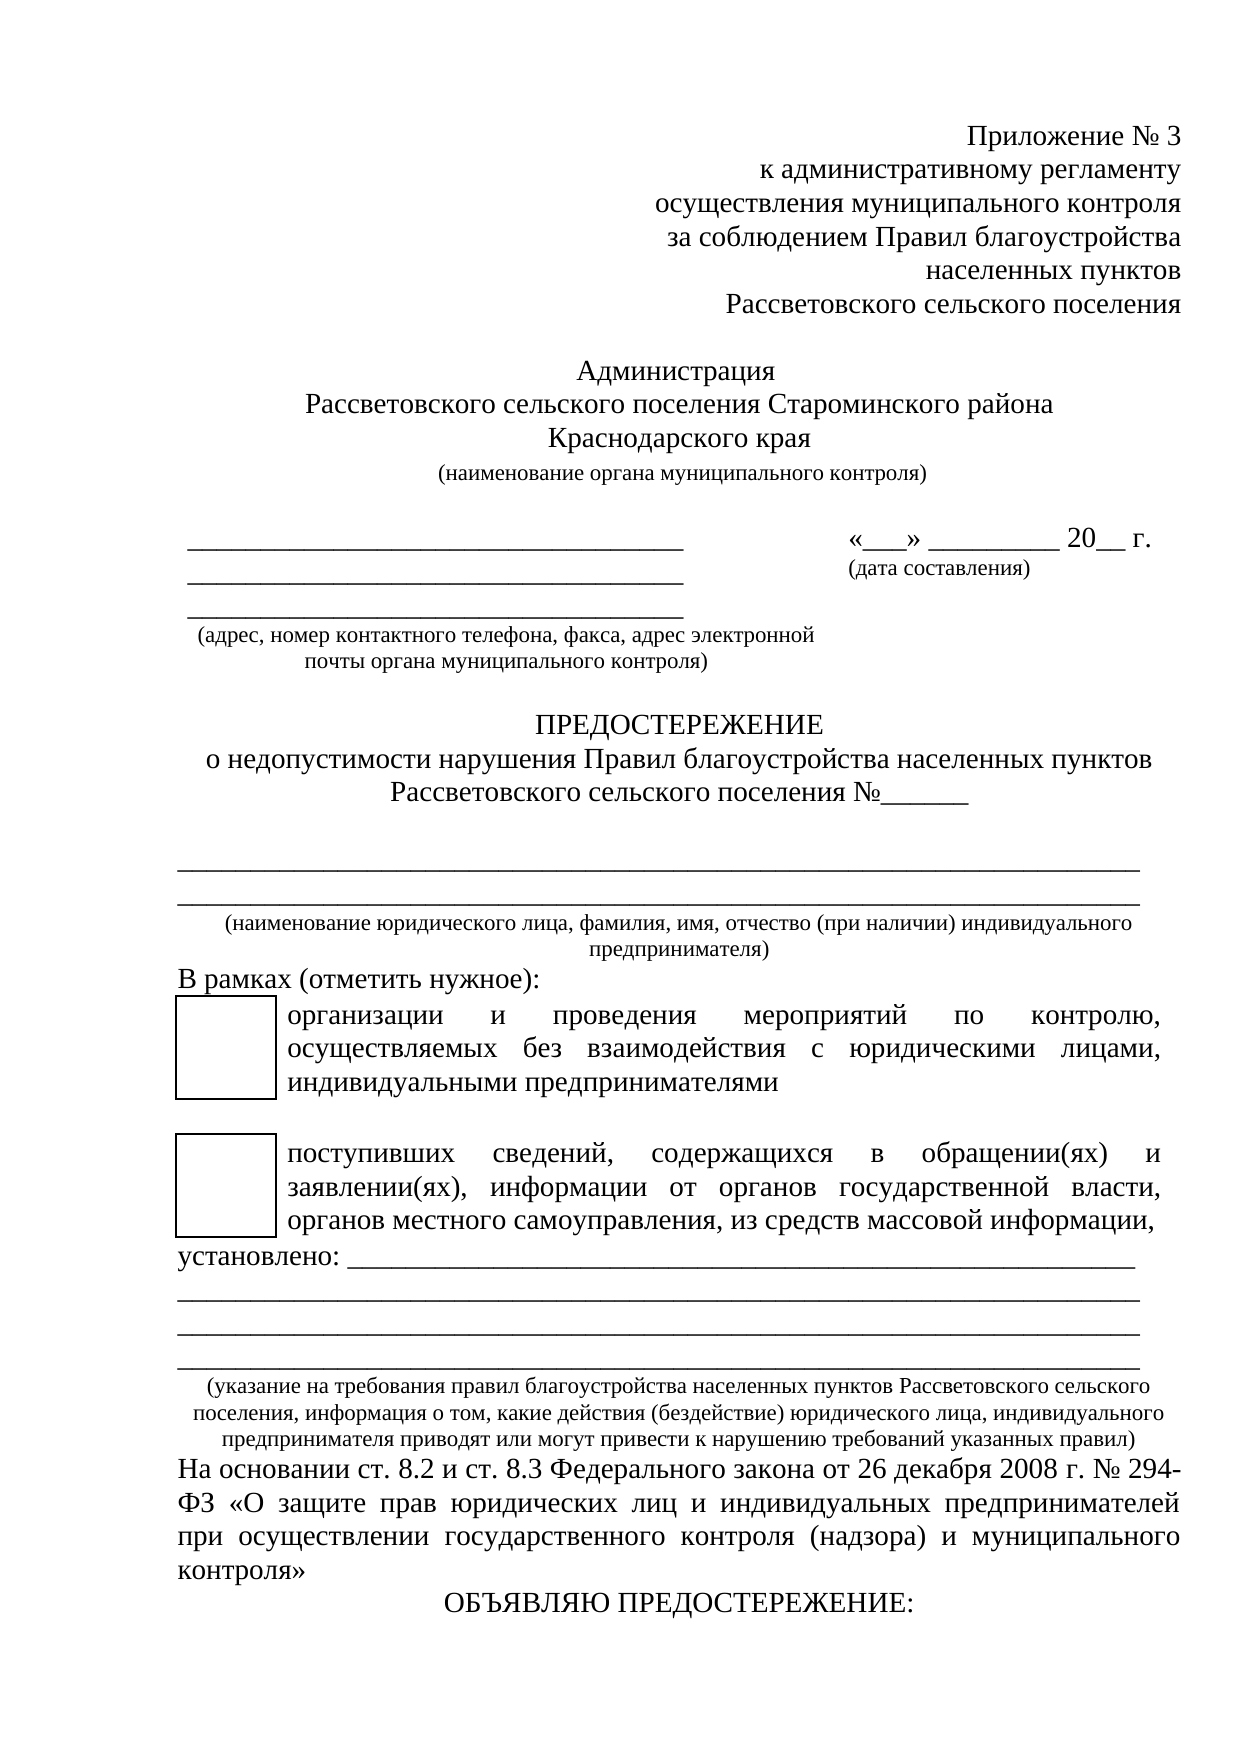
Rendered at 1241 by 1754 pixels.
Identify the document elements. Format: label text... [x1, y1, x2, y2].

text (указание на требования правил благоустройства населенных пунктов Рассветовского сельского поселения, информация о том, какие действия (бездействие) юридического лица, индивидуального предпринимателя приводят или могут привести к нарушению требований указанных правил) [177, 1372, 1181, 1451]
text __________________________________________________________________ [177, 1305, 1181, 1339]
text __________________________________________________________________ [177, 875, 1181, 909]
text к административному регламенту [177, 152, 1181, 185]
table_header [177, 1135, 275, 1236]
text Рассветовского сельского поселения Староминского района [177, 386, 1181, 420]
text Краснодарского края [177, 420, 1181, 453]
text __________________________________________________________________ [177, 1339, 1181, 1372]
text В рамках (отметить нужное): [177, 961, 1181, 995]
text __________________________________________________________________ [177, 842, 1181, 875]
table_header поступивших сведений, содержащихся в обращении(ях) и заявлении(ях), информации от органов государственной власти, органов местного самоуправления, из средств массовой информации, [277, 1133, 1173, 1236]
table_header «___» _________ 20__ г. (дата составления) [837, 521, 1173, 674]
text (наименование органа муниципального контроля) [177, 453, 1181, 487]
text ОБЪЯВЛЯЮ ПРЕДОСТЕРЕЖЕНИЕ: [177, 1586, 1181, 1619]
text (наименование юридического лица, фамилия, имя, отчество (при наличии) индивидуального предпринимателя) [177, 909, 1181, 961]
text Приложение № 3 [177, 118, 1181, 152]
text __________________________________________________________________ [177, 1272, 1181, 1305]
text Администрация [177, 353, 1181, 386]
text Рассветовского сельского поселения [177, 286, 1181, 319]
text установлено: ______________________________________________________ [177, 1238, 1181, 1272]
table_header __________________________________ __________________________________ __________________________________ (адрес, номер контактного телефона, факса, адрес электронной почты органа муниципального контроля) [176, 521, 837, 674]
text о недопустимости нарушения Правил благоустройства населенных пунктов Рассветовского сельского поселения №______ [177, 741, 1181, 808]
text На основании ст. 8.2 и ст. 8.3 Федерального закона от 26 декабря 2008 г. № 294-ФЗ «О защите прав юридических лиц и индивидуальных предпринимателей при осуществлении государственного контроля (надзора) и муниципального контроля» [177, 1451, 1181, 1586]
table_header [177, 997, 275, 1098]
table_header организации и проведения мероприятий по контролю, осуществляемых без взаимодействия с юридическими лицами, индивидуальными предпринимателями [277, 995, 1173, 1098]
text за соблюдением Правил благоустройства [177, 219, 1181, 252]
text ПРЕДОСТЕРЕЖЕНИЕ [177, 707, 1181, 741]
text населенных пунктов [177, 252, 1181, 286]
text осуществления муниципального контроля [177, 185, 1181, 219]
